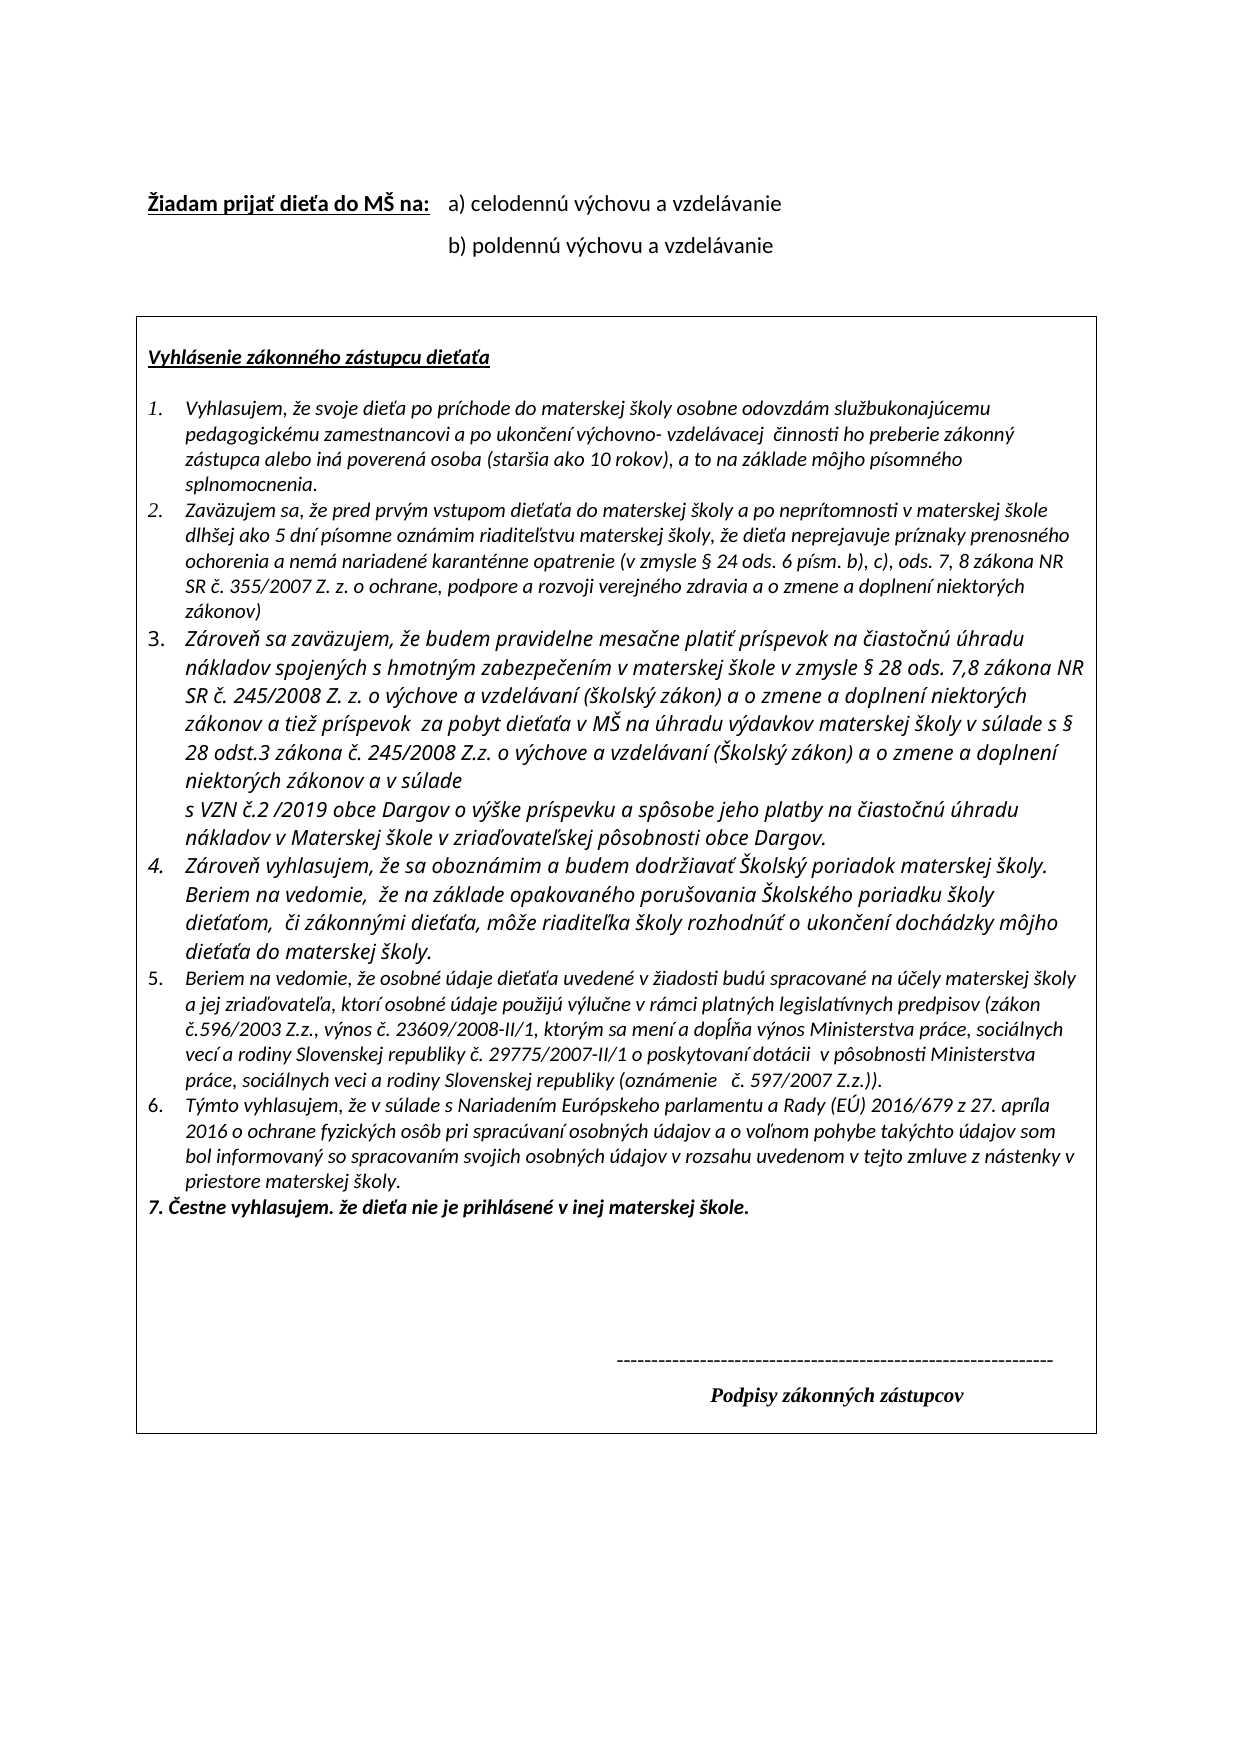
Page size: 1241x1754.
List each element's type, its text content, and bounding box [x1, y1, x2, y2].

title b) poldennú výchovu a vzdelávanie [369, 232, 1093, 259]
title Žiadam prijať dieťa do MŠ na: a) celodennú výchovu a vzdelávanie [148, 189, 1093, 218]
table_header Vyhlásenie zákonného zástupcu dieťaťa Vyhlasujem, že svoje dieťa po príchode do materskej školy osobne odovzdám službukonajúcemu pedagogickému zamestnancovi a po ukončení výchovno- vzdelávacej činnosti ho preberie zákonný zástupca alebo iná poverená osoba (staršia ako 10 rokov), a to na základe môjho písomného splnomocnenia. Zaväzujem sa, že pred prvým vstupom dieťaťa do materskej školy a po neprítomnosti v materskej škole dlhšej ako 5 dní písomne oznámim riaditeľstvu materskej školy, že dieťa neprejavuje príznaky prenosného ochorenia a nemá nariadené karanténne opatrenie (v zmysle § 24 ods. 6 písm. b), c), ods. 7, 8 zákona NR SR č. 355/2007 Z. z. o ochrane, podpore a rozvoji verejného zdravia a o zmene a doplnení niektorých zákonov) Zároveň sa zaväzujem, že budem pravidelne mesačne platiť príspevok na čiastočnú úhradu nákladov spojených s hmotným zabezpečením v materskej škole v zmysle § 28 ods. 7,8 zákona NR SR č. 245/2008 Z. z. o výchove a vzdelávaní (školský zákon) a o zmene a doplnení niektorých zákonov a tiež príspevok za pobyt dieťaťa v MŠ na úhradu výdavkov materskej školy v súlade s § 28 odst.3 zákona č. 245/2008 Z.z. o výchove a vzdelávaní (Školský zákon) a o zmene a doplnení niektorých zákonov a v súlade s VZN č.2 /2019 obce Dargov o výške príspevku a spôsobe jeho platby na čiastočnú úhradu nákladov v Materskej škole v zriaďovateľskej pôsobnosti obce Dargov. Zároveň vyhlasujem, že sa oboznámim a budem dodržiavať Školský poriadok materskej školy. Beriem na vedomie, že na základe opakovaného porušovania Školského poriadku školy dieťaťom, či zákonnými dieťaťa, môže riaditeľka školy rozhodnúť o ukončení dochádzky môjho dieťaťa do materskej školy. Beriem na vedomie, že osobné údaje dieťaťa uvedené v žiadosti budú spracované na účely materskej školy a jej zriaďovateľa, ktorí osobné údaje použijú výlučne v rámci platných legislatívnych predpisov (zákon č.596/2003 Z.z., výnos č. 23609/2008-II/1, ktorým sa mení a dopĺňa výnos Ministerstva práce, sociálnych vecí a rodiny Slovenskej republiky č. 29775/2007-II/1 o poskytovaní dotácii v pôsobnosti Ministerstva práce, sociálnych veci a rodiny Slovenskej republiky (oznámenie č. 597/2007 Z.z.)). Týmto vyhlasujem, že v súlade s Nariadením Európskeho parlamentu a Rady (EÚ) 2016/679 z 27. apríla 2016 o ochrane fyzických osôb pri spracúvaní osobných údajov a o voľnom pohybe takýchto údajov som bol informovaný so spracovaním svojich osobných údajov v rozsahu uvedenom v tejto zmluve z nástenky v priestore materskej školy. 7. Čestne vyhlasujem. že dieťa nie je prihlásené v inej materskej škole. --------------------------------------------------------------- Podpisy zákonných zástupcov [137, 317, 1096, 1433]
